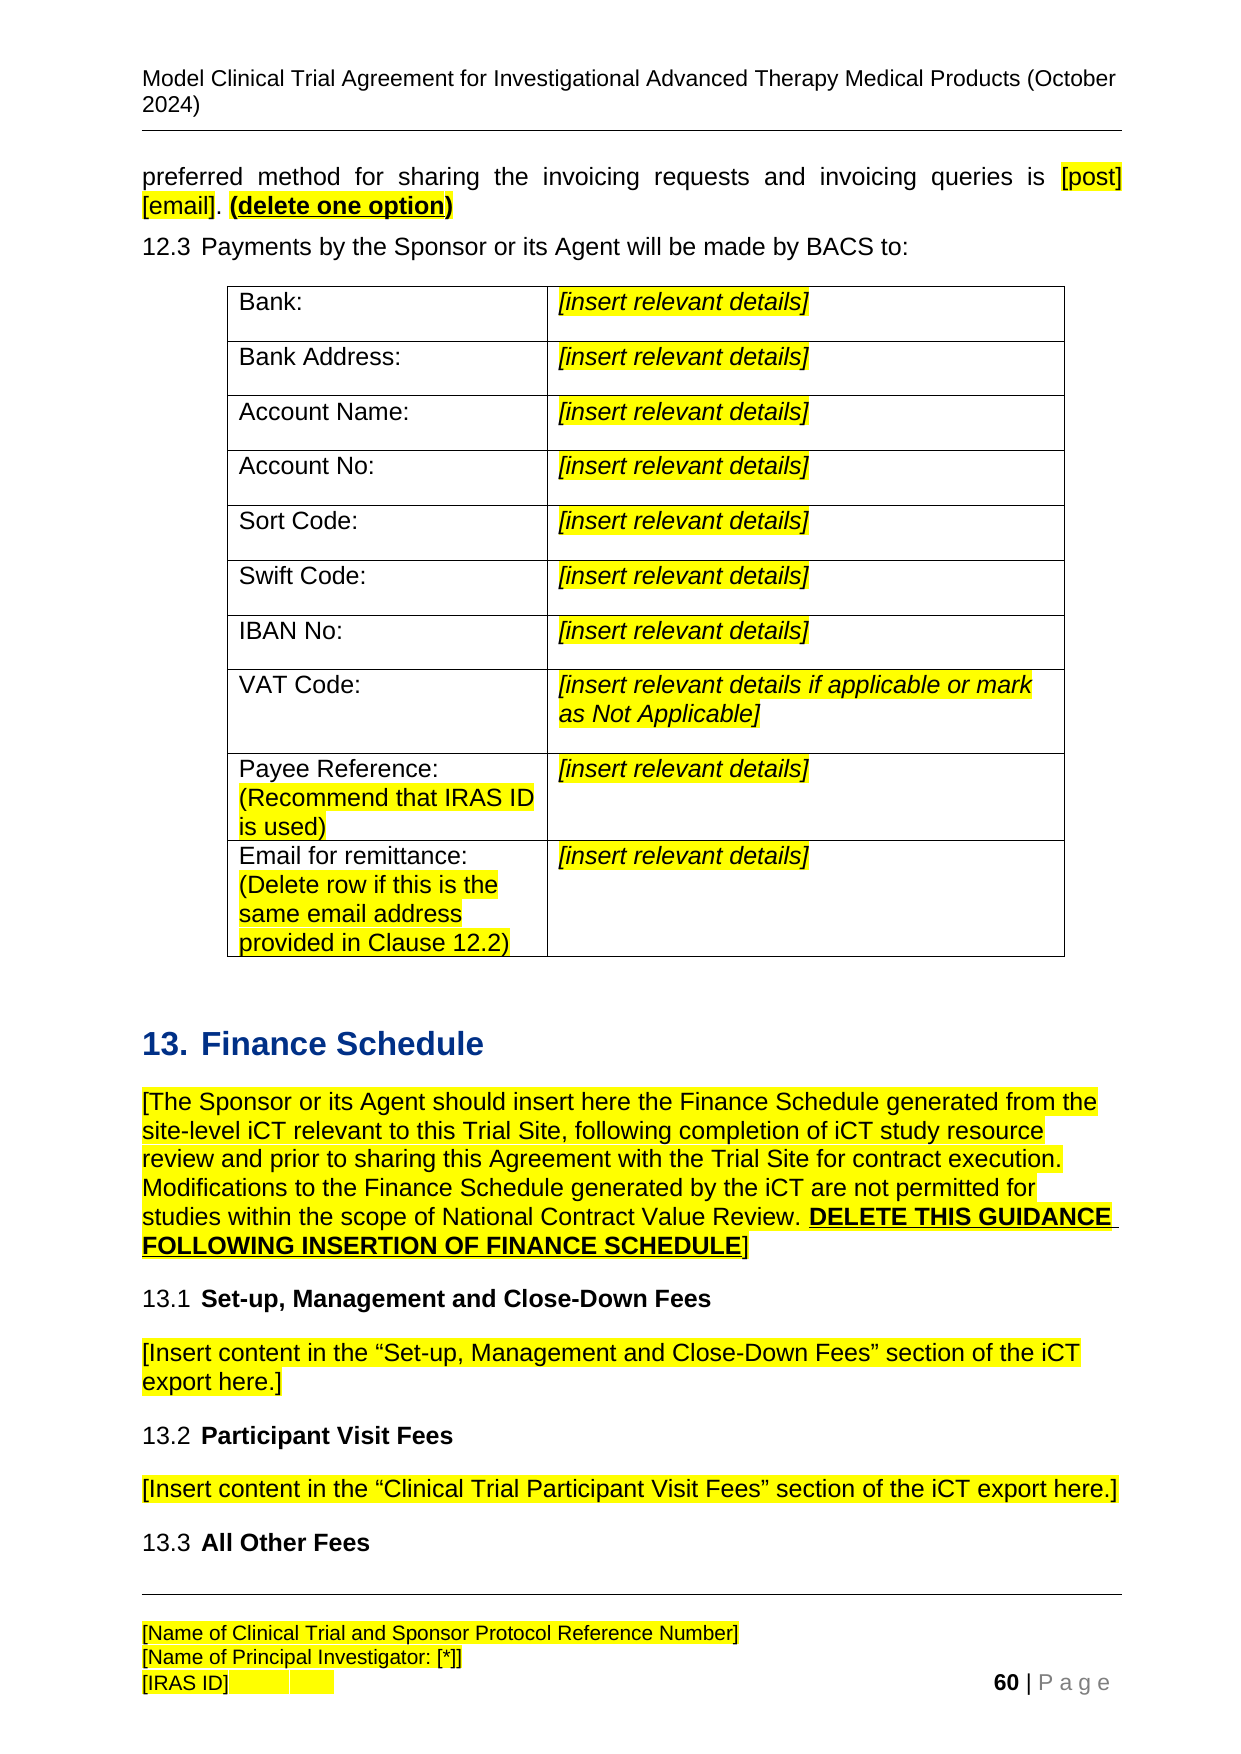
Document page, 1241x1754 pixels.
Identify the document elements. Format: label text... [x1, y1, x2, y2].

text Set-up, Management and Close-Down Fees [142, 1284, 1122, 1313]
text Payments by the Sponsor or its Agent will be made by BACS to: [142, 232, 1122, 261]
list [142, 162, 1122, 219]
table_cell VAT Code: [228, 670, 547, 753]
text [The Sponsor or its Agent should insert here the Finance Schedule generated from the site-level iCT relevant to this Trial Site, following completion of iCT study resource review and prior to sharing this Agreement with the Trial Site for contract execution. Modifications to the Finance Schedule generated by the iCT are not permitted for studies within the scope of National Contract Value Review. DELETE THIS GUIDANCE FOLLOWING INSERTION OF FINANCE SCHEDULE] [142, 1087, 1122, 1259]
table_cell Bank Address: [228, 342, 547, 395]
table_cell [insert relevant details] [548, 841, 1064, 956]
table_cell [insert relevant details if applicable or mark as Not Applicable] [548, 670, 1064, 753]
list [Insert content in the “Clinical Trial Participant Visit Fees” section of the iCT export here.] [142, 1474, 1122, 1503]
table_header [insert relevant details] [548, 287, 1064, 341]
table_cell [insert relevant details] [548, 396, 1064, 450]
table_header Bank: [228, 287, 547, 341]
table_cell [insert relevant details] [548, 561, 1064, 614]
table_cell [insert relevant details] [548, 451, 1064, 505]
table_cell Email for remittance: (Delete row if this is the same email address provided in Clause 12.2) [228, 841, 547, 956]
table_cell [insert relevant details] [548, 342, 1064, 395]
table_cell Swift Code: [228, 561, 547, 614]
table_cell Sort Code: [228, 506, 547, 560]
subtitle Finance Schedule [142, 1023, 1122, 1062]
table_cell IBAN No: [228, 616, 547, 669]
table_cell Account No: [228, 451, 547, 505]
table_cell Account Name: [228, 396, 547, 450]
table_cell [insert relevant details] [548, 754, 1064, 840]
table_cell Payee Reference: (Recommend that IRAS ID is used) [228, 754, 547, 840]
list [Insert content in the “Set-up, Management and Close-Down Fees” section of the iCT export here.] [282, 1338, 1122, 1396]
table_cell [insert relevant details] [548, 506, 1064, 560]
text All Other Fees [142, 1528, 1122, 1557]
text Participant Visit Fees [142, 1421, 1122, 1449]
table_cell [insert relevant details] [548, 616, 1064, 669]
